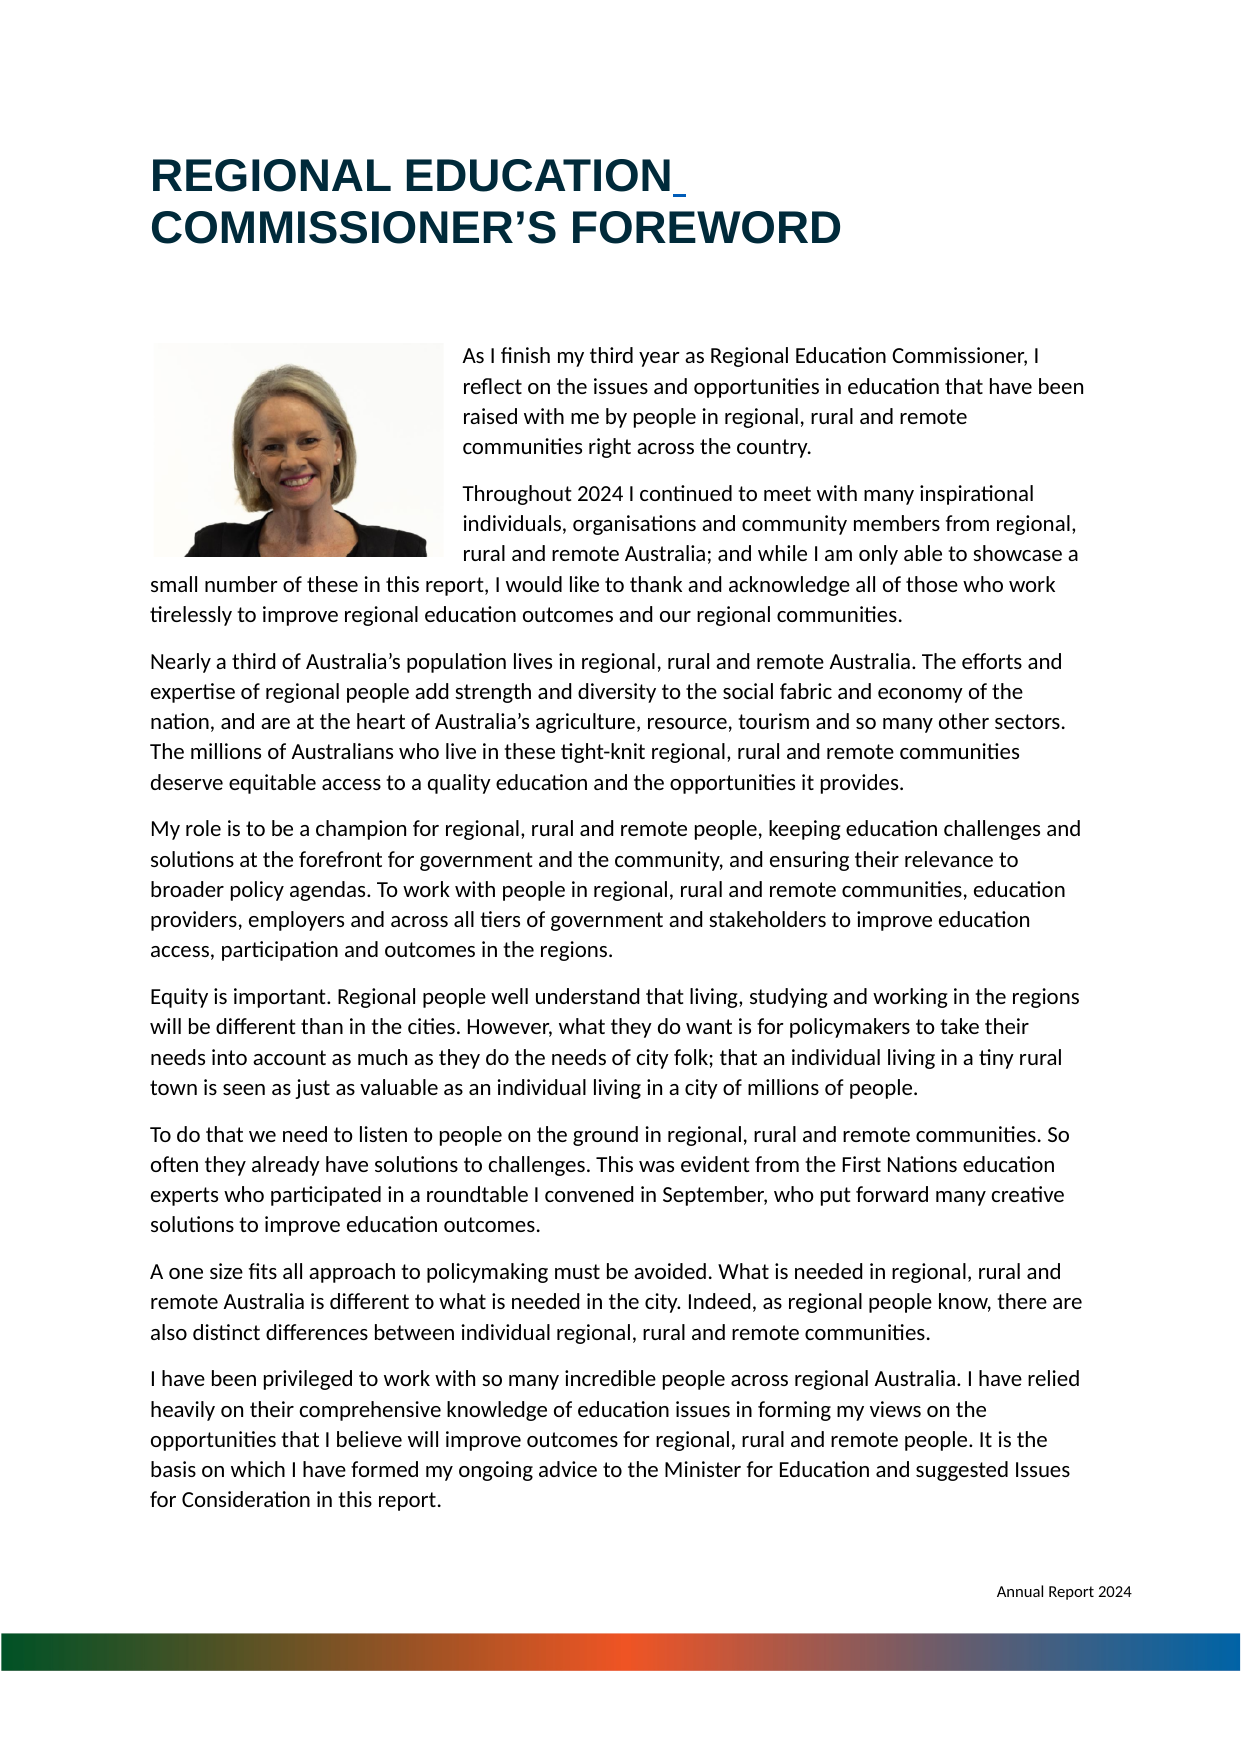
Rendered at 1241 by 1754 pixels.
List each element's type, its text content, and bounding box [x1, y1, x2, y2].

picture [1, 1607, 1241, 1701]
text I have been privileged to work with so many incredible people across regional Australia. I have relied heavily on their comprehensive knowledge of education issues in forming my views on the opportunities that I believe will improve outcomes for regional, rural and remote people. It is the basis on which I have formed my ongoing advice to the Minister for Education and suggested Issues for Consideration in this report. [150, 1364, 1090, 1513]
text My role is to be a champion for regional, rural and remote people, keeping education challenges and solutions at the forefront for government and the community, and ensuring their relevance to broader policy agendas. To work with people in regional, rural and remote communities, education providers, employers and across all tiers of government and stakeholders to improve education access, participation and outcomes in the regions. [150, 814, 1090, 963]
text Throughout 2024 I continued to meet with many inspirational individuals, organisations and community members from regional, rural and remote Australia; and while I am only able to showcase a small number of these in this report, I would like to thank and acknowledge all of those who work tirelessly to improve regional education outcomes and our regional communities. [150, 479, 1090, 628]
text To do that we need to listen to people on the ground in regional, rural and remote communities. So often they already have solutions to challenges. This was evident from the First Nations education experts who participated in a roundtable I convened in September, who put forward many creative solutions to improve education outcomes. [150, 1120, 1090, 1238]
text As I finish my third year as Regional Education Commissioner, I reflect on the issues and opportunities in education that have been raised with me by people in regional, rural and remote communities right across the country. [150, 342, 1090, 460]
text Nearly a third of Australia’s population lives in regional, rural and remote Australia. The efforts and expertise of regional people add strength and diversity to the social fabric and economy of the nation, and are at the heart of Australia’s agriculture, resource, tourism and so many other sectors. The millions of Australians who live in these tight-knit regional, rural and remote communities deserve equitable access to a quality education and the opportunities it provides. [150, 647, 1090, 796]
picture [177, 343, 428, 556]
subtitle Regional Education Commissioner’s Foreword [150, 150, 1090, 254]
text A one size fits all approach to policymaking must be avoided. What is needed in regional, rural and remote Australia is different to what is needed in the city. Indeed, as regional people know, there are also distinct differences between individual regional, rural and remote communities. [150, 1257, 1090, 1346]
text Equity is important. Regional people well understand that living, studying and working in the regions will be different than in the cities. However, what they do want is for policymakers to take their needs into account as much as they do the needs of city folk; that an individual living in a tiny rural town is seen as just as valuable as an individual living in a city of millions of people. [150, 982, 1090, 1101]
